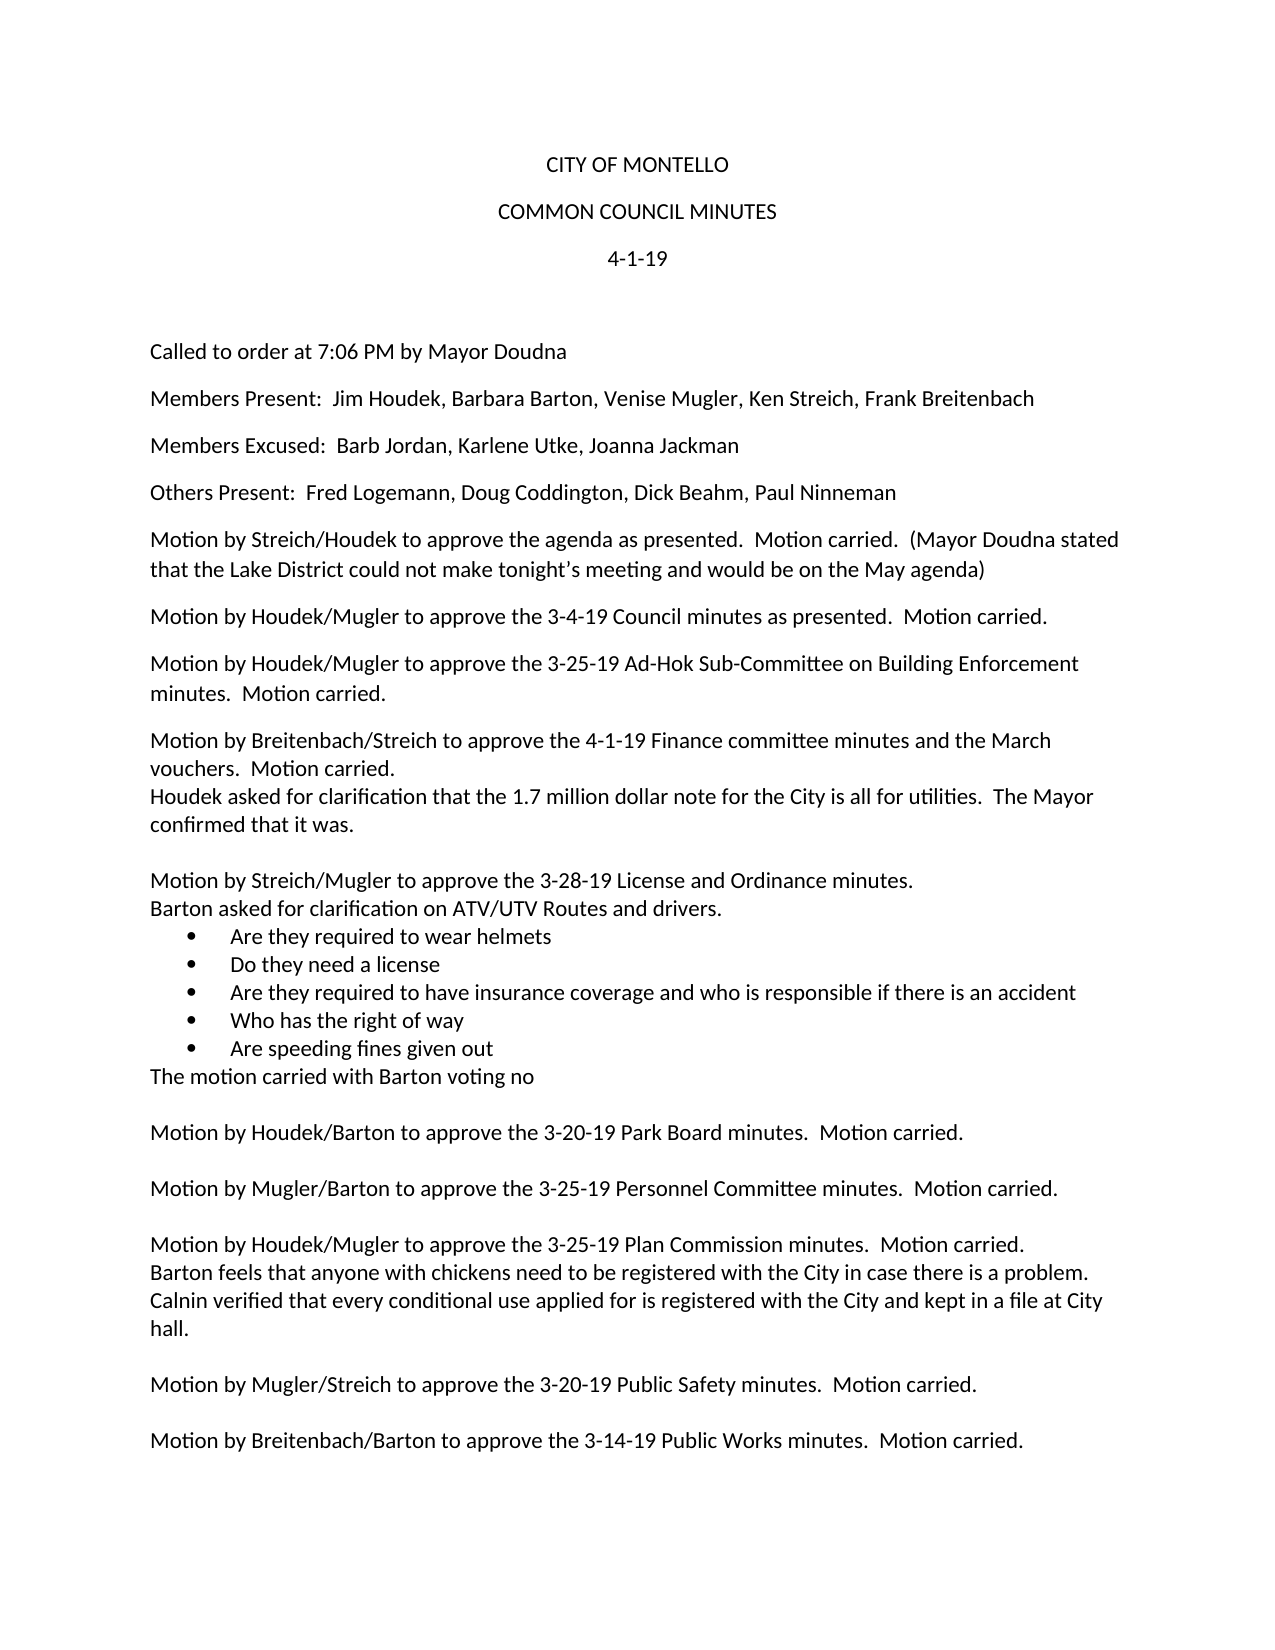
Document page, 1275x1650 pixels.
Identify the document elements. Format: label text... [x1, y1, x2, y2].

text Called to order at 7:06 PM by Mayor Doudna [150, 337, 1125, 366]
text CITY OF MONTELLO [150, 150, 1125, 178]
text Motion by Mugler/Barton to approve the 3-25-19 Personnel Committee minutes. Motion carried. [150, 1174, 1125, 1202]
text Motion by Breitenbach/Barton to approve the 3-14-19 Public Works minutes. Motion carried. [150, 1427, 1125, 1454]
list Do they need a license [187, 950, 1125, 978]
text Houdek asked for clarification that the 1.7 million dollar note for the City is all for utilities. The Mayor confirmed that it was. [150, 782, 1125, 838]
text 4-1-19 [150, 244, 1125, 272]
text Others Present: Fred Logemann, Doug Coddington, Dick Beahm, Paul Ninneman [150, 478, 1125, 506]
text The motion carried with Barton voting no [150, 1062, 1125, 1090]
text Barton feels that anyone with chickens need to be registered with the City in case there is a problem. Calnin verified that every conditional use applied for is registered with the City and kept in a file at City hall. [150, 1258, 1125, 1342]
text Members Excused: Barb Jordan, Karlene Utke, Joanna Jackman [150, 431, 1125, 459]
list Are they required to wear helmets [187, 922, 1125, 950]
text Members Present: Jim Houdek, Barbara Barton, Venise Mugler, Ken Streich, Frank Breitenbach [150, 384, 1125, 412]
text Motion by Houdek/Barton to approve the 3-20-19 Park Board minutes. Motion carried. [150, 1118, 1125, 1146]
text COMMON COUNCIL MINUTES [150, 197, 1125, 225]
text Motion by Streich/Houdek to approve the agenda as presented. Motion carried. (Mayor Doudna stated that the Lake District could not make tonight’s meeting and would be on the May agenda) [150, 525, 1125, 583]
text Motion by Houdek/Mugler to approve the 3-25-19 Plan Commission minutes. Motion carried. [150, 1230, 1125, 1258]
text Motion by Houdek/Mugler to approve the 3-4-19 Council minutes as presented. Motion carried. [150, 602, 1125, 630]
text Motion by Mugler/Streich to approve the 3-20-19 Public Safety minutes. Motion carried. [150, 1371, 1125, 1398]
list Are speeding fines given out [187, 1034, 1125, 1062]
text Motion by Streich/Mugler to approve the 3-28-19 License and Ordinance minutes. [150, 866, 1125, 894]
text Motion by Houdek/Mugler to approve the 3-25-19 Ad-Hok Sub-Committee on Building Enforcement minutes. Motion carried. [150, 649, 1125, 707]
text Motion by Breitenbach/Streich to approve the 4-1-19 Finance committee minutes and the March vouchers. Motion carried. [150, 726, 1125, 782]
list Are they required to have insurance coverage and who is responsible if there is an accident [187, 978, 1125, 1006]
text Barton asked for clarification on ATV/UTV Routes and drivers. [150, 894, 1125, 922]
list Who has the right of way [187, 1006, 1125, 1034]
